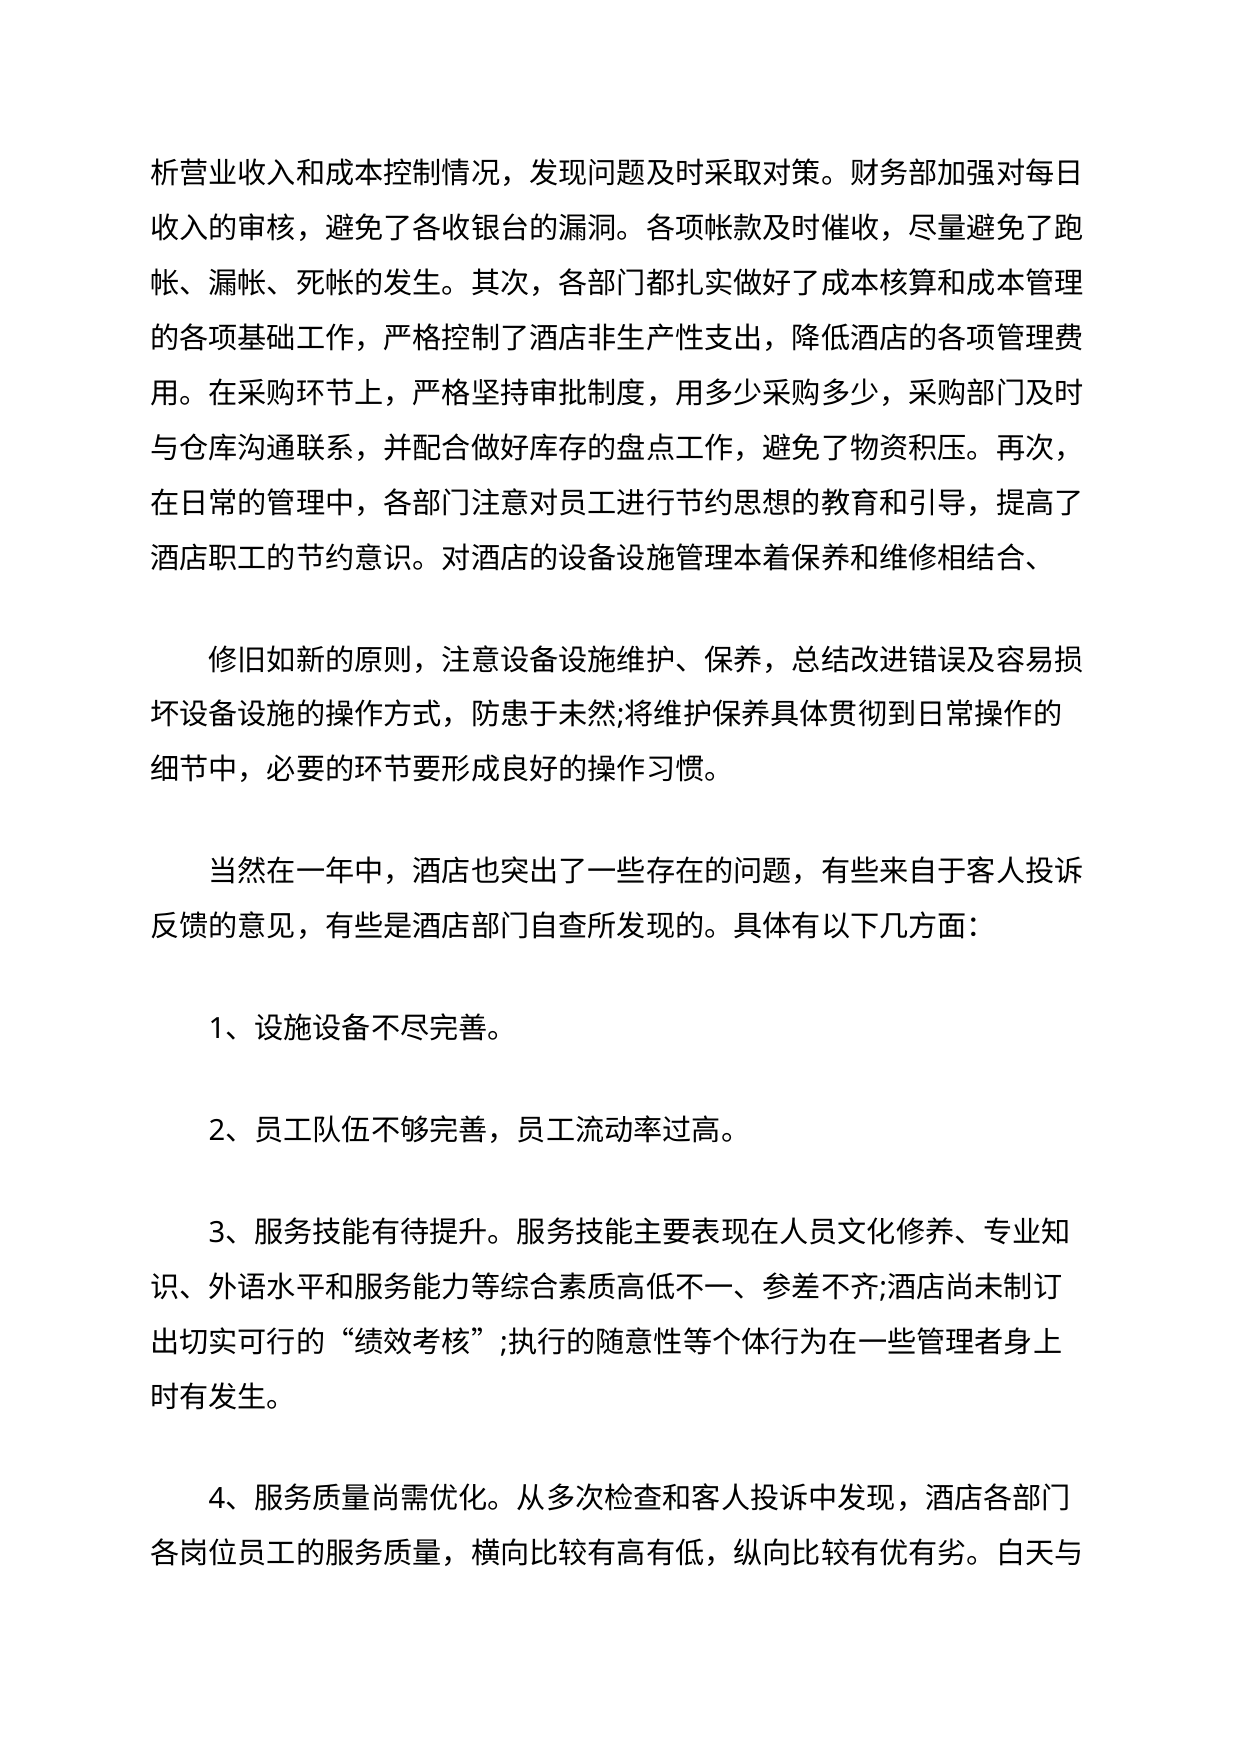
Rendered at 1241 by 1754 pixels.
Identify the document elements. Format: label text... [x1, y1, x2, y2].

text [150, 1475, 1090, 1572]
text 2、员工队伍不够完善，员工流动率过高。 [150, 1106, 1090, 1149]
text 当然在一年中，酒店也突出了一些存在的问题，有些来自于客人投诉反馈的意见，有些是酒店部门自查所发现的。具体有以下几方面： [150, 848, 1090, 945]
text 修旧如新的原则，注意设备设施维护、保养，总结改进错误及容易损坏设备设施的操作方式，防患于未然;将维护保养具体贯彻到日常操作的细节中，必要的环节要形成良好的操作习惯。 [150, 636, 1090, 788]
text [150, 150, 1090, 577]
text 3、服务技能有待提升。服务技能主要表现在人员文化修养、专业知识、外语水平和服务能力等综合素质高低不一、参差不齐;酒店尚未制订出切实可行的“绩效考核”;执行的随意性等个体行为在一些管理者身上时有发生。 [150, 1208, 1090, 1416]
text 1、设施设备不尽完善。 [150, 1004, 1090, 1047]
